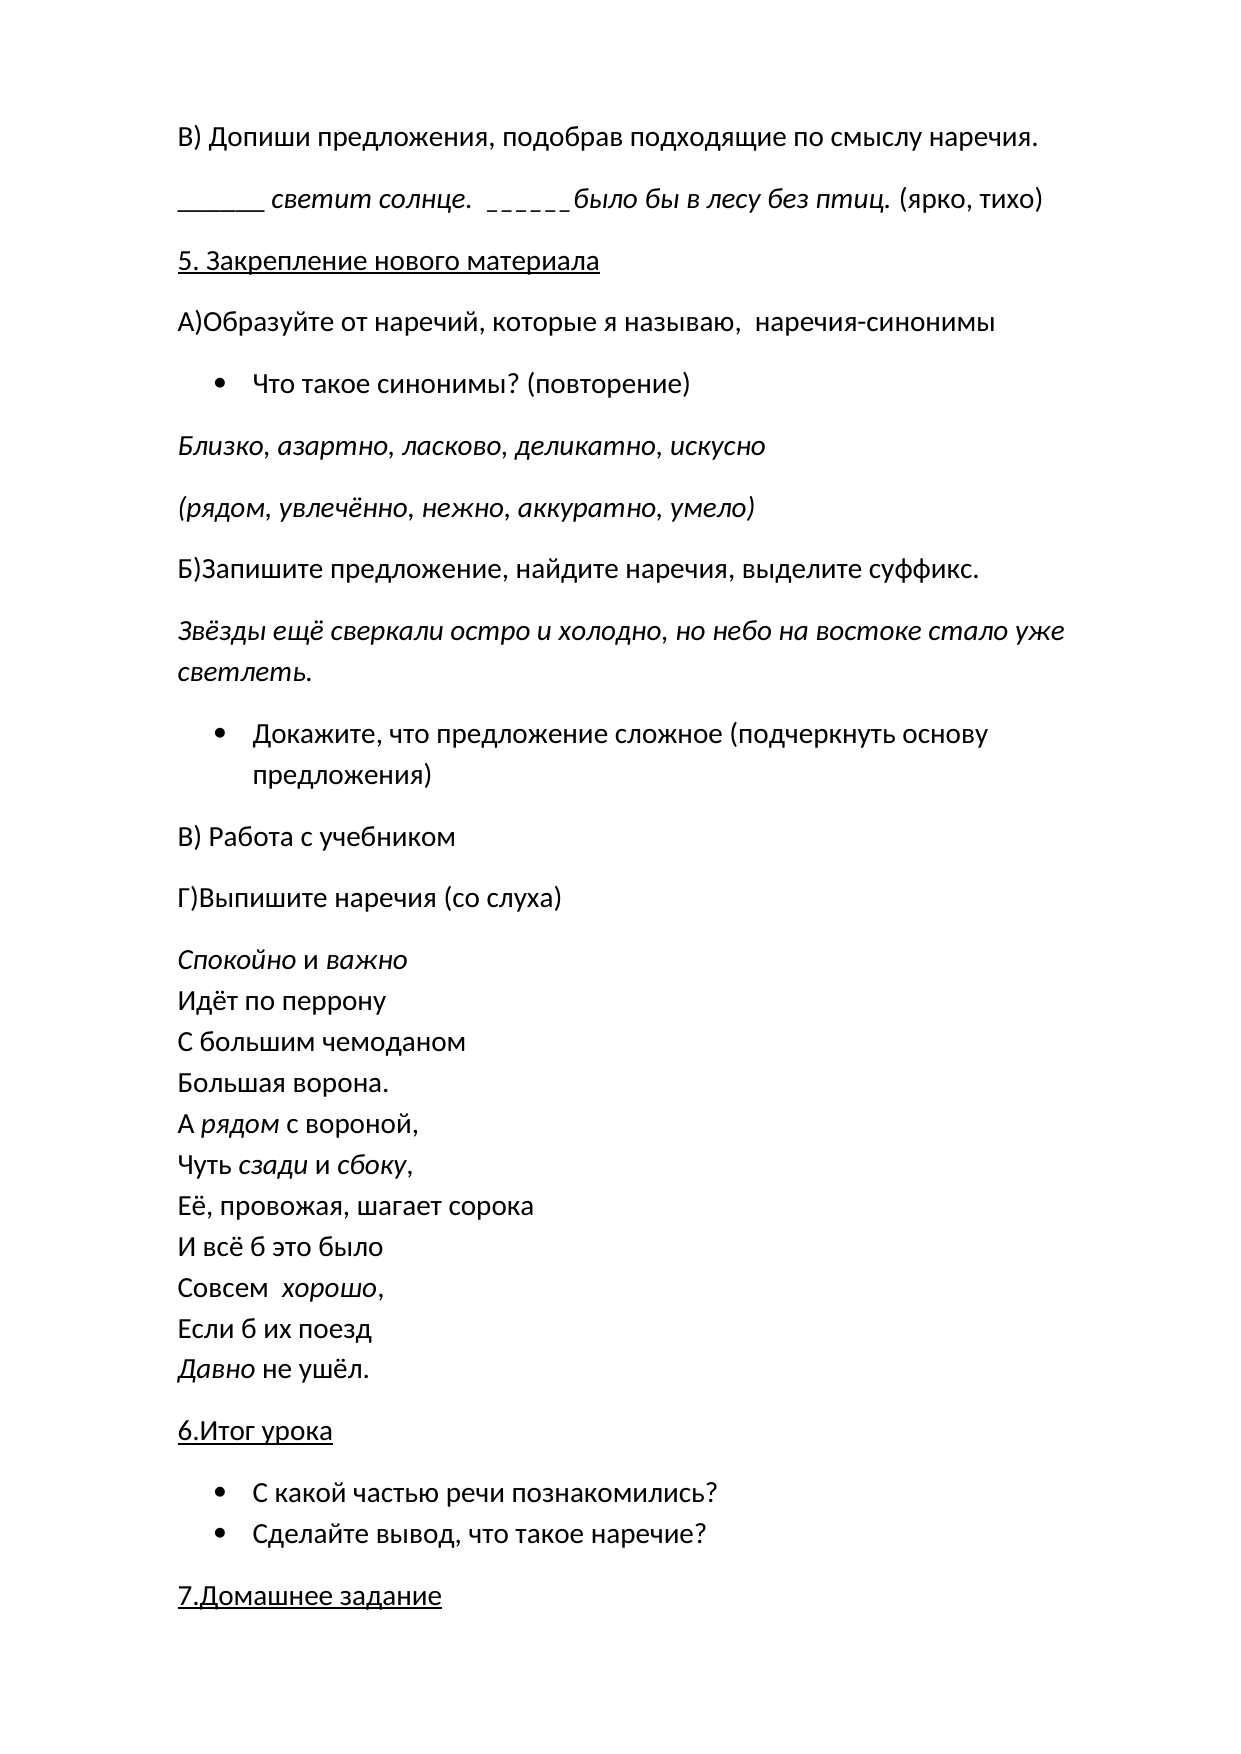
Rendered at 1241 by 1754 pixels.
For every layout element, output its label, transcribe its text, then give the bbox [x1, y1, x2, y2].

text 6.Итог урока [177, 1412, 1152, 1448]
text (рядом, увлечённо, нежно, аккуратно, умело) [177, 489, 1152, 524]
text Звёзды ещё сверкали остро и холодно, но небо на востоке стало уже светлеть. [177, 612, 1152, 689]
text 7.Домашнее задание [177, 1577, 1152, 1612]
list С какой частью речи познакомились? [215, 1474, 1152, 1510]
text Близко, азартно, ласково, деликатно, искусно [177, 427, 1152, 463]
text Г)Выпишите наречия (со слуха) [177, 879, 1152, 915]
text Б)Запишите предложение, найдите наречия, выделите суффикс. [177, 551, 1152, 586]
text ______ светит солнце. ______было бы в лесу без птиц. (ярко, тихо) [177, 180, 1152, 216]
text Спокойно и важно Идёт по перрону С большим чемоданом Большая ворона. А рядом с вороной, Чуть сзади и сбоку, Её, провожая, шагает сорока И всё б это было Совсем хорошо, Если б их поезд Давно не ушёл. [177, 941, 1152, 1386]
list Что такое синонимы? (повторение) [215, 365, 1152, 401]
list Сделайте вывод, что такое наречие? [215, 1515, 1152, 1551]
text В) Работа с учебником [177, 818, 1152, 853]
text 5. Закрепление нового материала [177, 242, 1152, 277]
text А)Образуйте от наречий, которые я называю, наречия-синонимы [177, 303, 1152, 339]
list Докажите, что предложение сложное (подчеркнуть основу предложения) [215, 715, 1152, 792]
text В) Допиши предложения, подобрав подходящие по смыслу наречия. [177, 118, 1152, 154]
